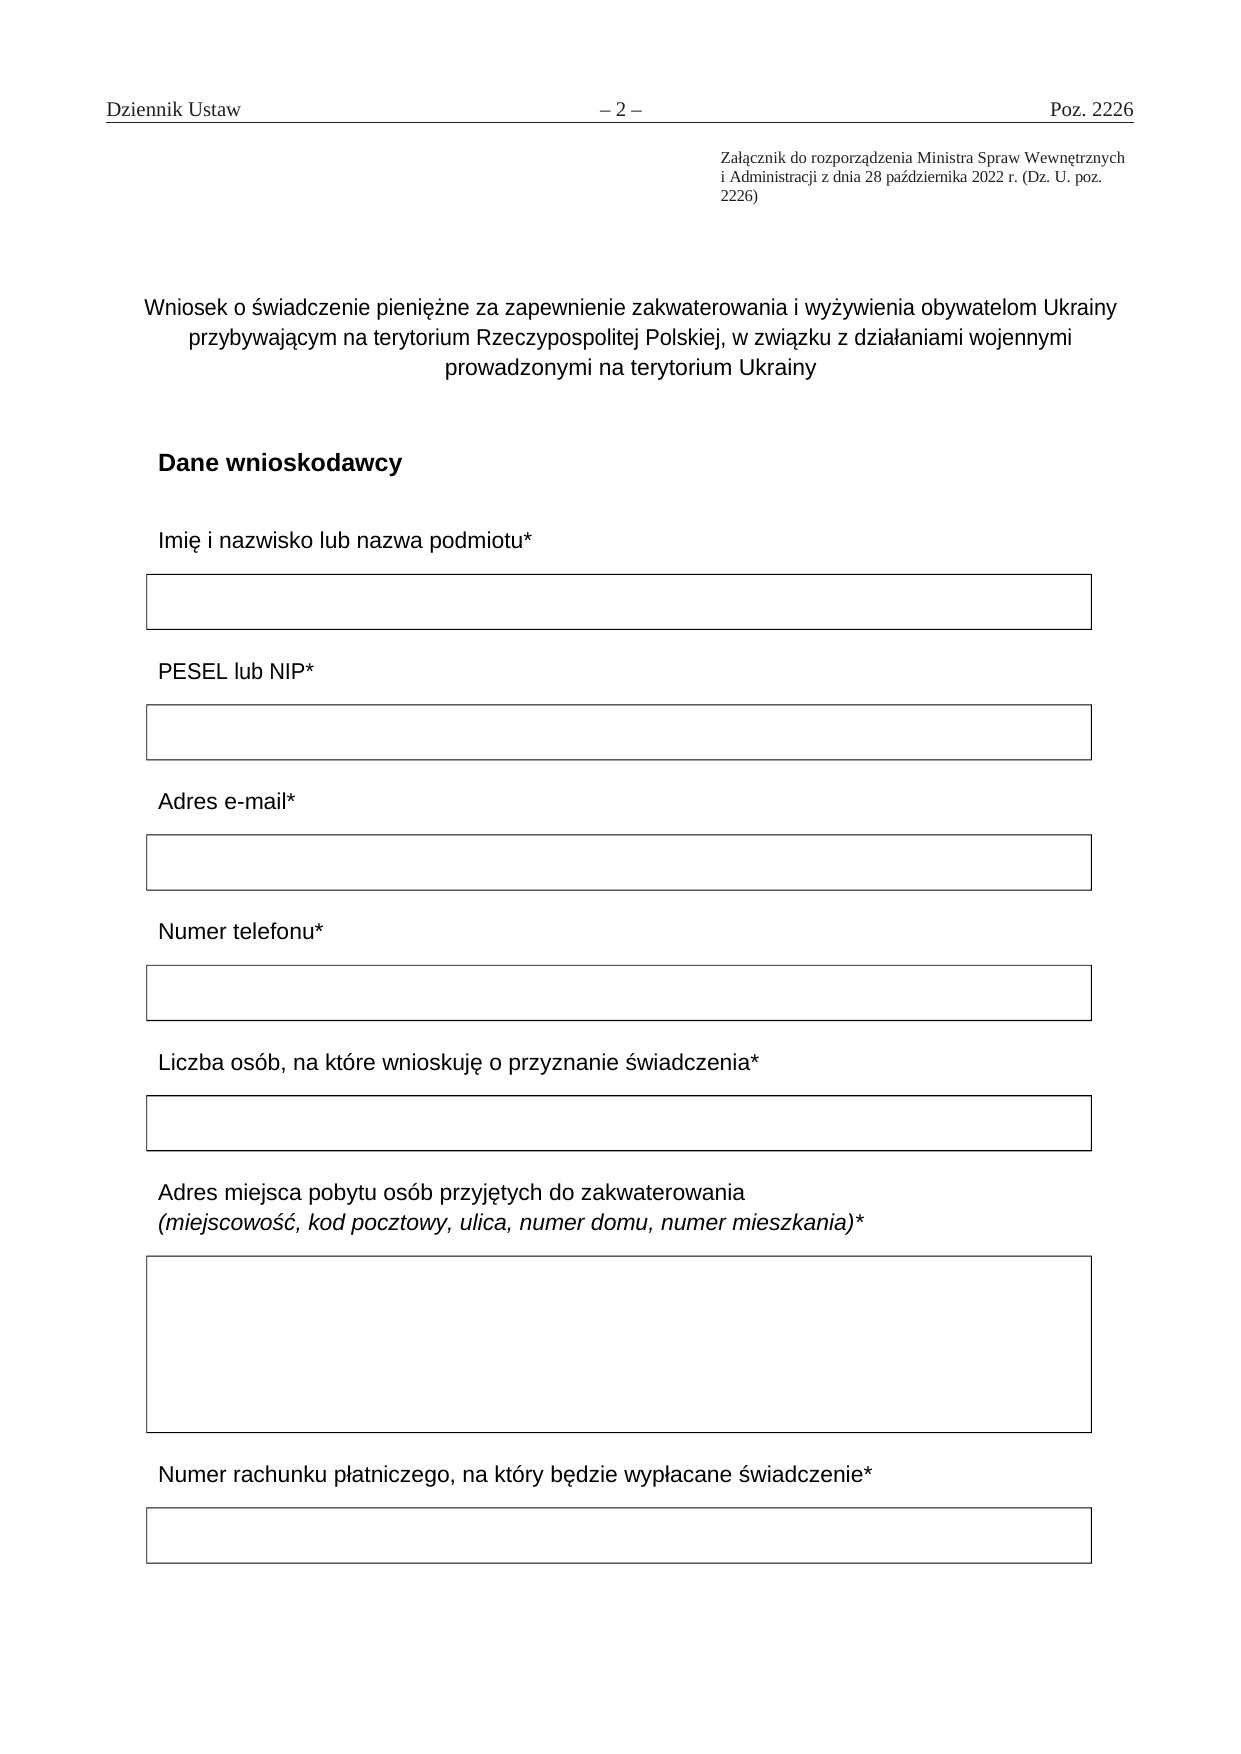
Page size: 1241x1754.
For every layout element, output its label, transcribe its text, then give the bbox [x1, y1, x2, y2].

text PESEL lub NIP* [158, 658, 1146, 684]
text Numer telefonu* [158, 918, 1146, 944]
text Adres e-mail* [158, 788, 1146, 814]
text (miejscowość, kod pocztowy, ulica, numer domu, numer mieszkania)* [158, 1209, 1146, 1235]
text Adres miejsca pobytu osób przyjętych do zakwaterowania [158, 1179, 1146, 1205]
text Wniosek o świadczenie pieniężne za zapewnienie zakwaterowania i wyżywienia obywatelom Ukrainy przybywającym na terytorium Rzeczypospolitej Polskiej, w związku z działaniami wojennymi prowadzonymi na terytorium Ukrainy [125, 294, 1136, 380]
text Załącznik do rozporządzenia Ministra Spraw Wewnętrznych i Administracji z dnia 28 października 2022 r. (Dz. U. poz. 2226) [720, 148, 1134, 205]
subtitle Numer rachunku płatniczego, na który będzie wypłacane świadczenie* [158, 1461, 1146, 1487]
text Dane wnioskodawcy [158, 448, 1146, 476]
text Imię i nazwisko lub nazwa podmiotu* [158, 527, 1146, 554]
text Dziennik Ustaw – 2 – Poz. 2226 [106, 96, 1146, 121]
text Liczba osób, na które wnioskuję o przyznanie świadczenia* [158, 1048, 1146, 1075]
